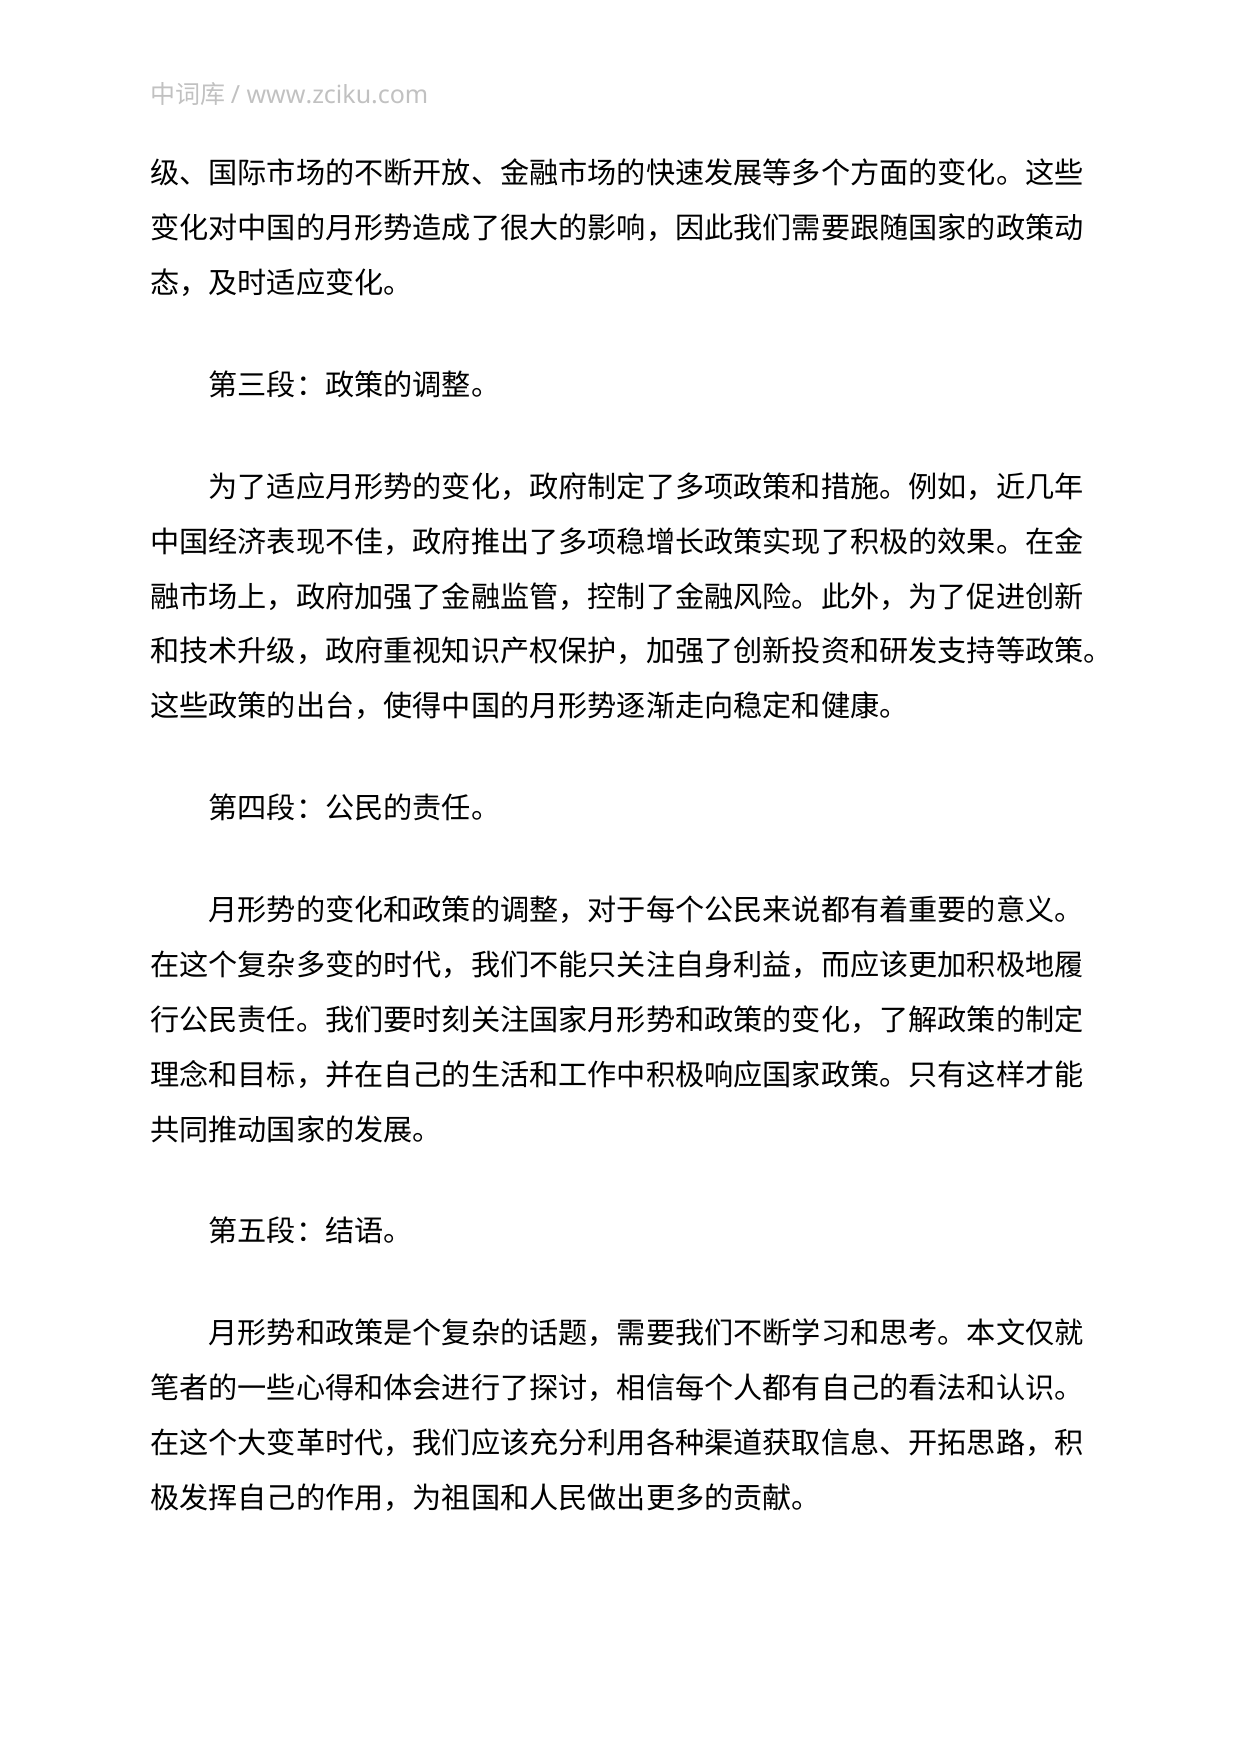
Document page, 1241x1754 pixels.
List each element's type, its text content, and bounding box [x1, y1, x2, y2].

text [150, 150, 1090, 302]
text 月形势的变化和政策的调整，对于每个公民来说都有着重要的意义。在这个复杂多变的时代，我们不能只关注自身利益，而应该更加积极地履行公民责任。我们要时刻关注国家月形势和政策的变化，了解政策的制定理念和目标，并在自己的生活和工作中积极响应国家政策。只有这样才能共同推动国家的发展。 [150, 886, 1090, 1148]
text 第三段：政策的调整。 [150, 362, 1090, 404]
text 为了适应月形势的变化，政府制定了多项政策和措施。例如，近几年中国经济表现不佳，政府推出了多项稳增长政策实现了积极的效果。在金融市场上，政府加强了金融监管，控制了金融风险。此外，为了促进创新和技术升级，政府重视知识产权保护，加强了创新投资和研发支持等政策。这些政策的出台，使得中国的月形势逐渐走向稳定和健康。 [150, 463, 1090, 725]
text 第四段：公民的责任。 [150, 785, 1090, 827]
text 第五段：结语。 [150, 1208, 1090, 1250]
text 月形势和政策是个复杂的话题，需要我们不断学习和思考。本文仅就笔者的一些心得和体会进行了探讨，相信每个人都有自己的看法和认识。在这个大变革时代，我们应该充分利用各种渠道获取信息、开拓思路，积极发挥自己的作用，为祖国和人民做出更多的贡献。 [150, 1309, 1090, 1517]
